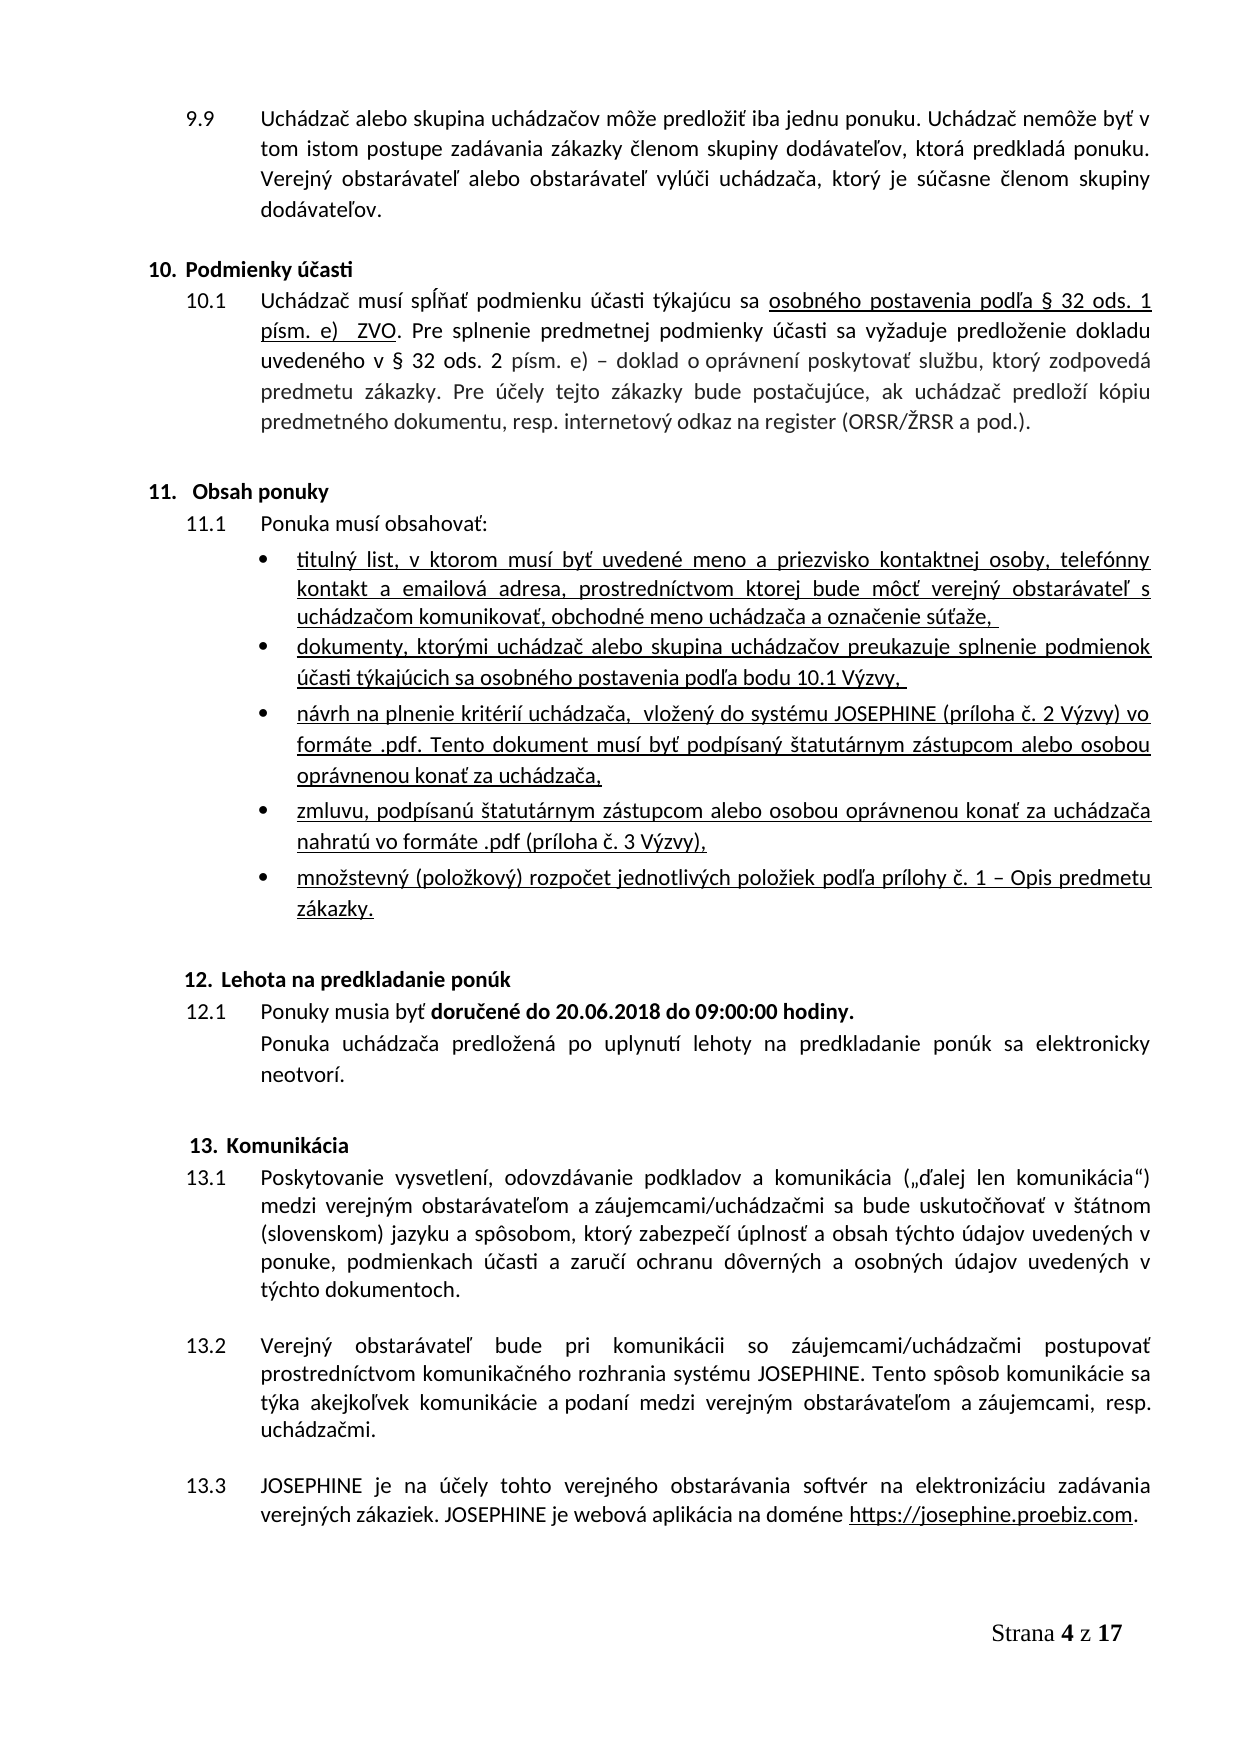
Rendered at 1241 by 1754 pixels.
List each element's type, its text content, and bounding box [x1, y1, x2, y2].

list titulný list, v ktorom musí byť uvedené meno a priezvisko kontaktnej osoby, telefónny kontakt a emailová adresa, prostredníctvom ktorej bude môcť verejný obstarávateľ s uchádzačom komunikovať, obchodné meno uchádzača a označenie súťaže, [259, 545, 1152, 631]
list Ponuky musia byť doručené do 20.06.2018 do 09:00:00 hodiny. [185, 997, 1152, 1025]
list Verejný obstarávateľ bude pri komunikácii so záujemcami/uchádzačmi postupovať prostredníctvom komunikačného rozhrania systému JOSEPHINE. Tento spôsob komunikácie sa týka akejkoľvek komunikácie a podaní medzi verejným obstarávateľom a záujemcami, resp. uchádzačmi. [185, 1332, 1152, 1444]
list návrh na plnenie kritérií uchádzača, vložený do systému JOSEPHINE (príloha č. 2 Výzvy) vo formáte .pdf. Tento dokument musí byť podpísaný štatutárnym zástupcom alebo osobou oprávnenou konať za uchádzača, [259, 699, 1152, 789]
text Ponuka uchádzača predložená po uplynutí lehoty na predkladanie ponúk sa elektronicky neotvorí. [260, 1029, 1152, 1088]
list zmluvu, podpísanú štatutárnym zástupcom alebo osobou oprávnenou konať za uchádzača nahratú vo formáte .pdf (príloha č. 3 Výzvy), [259, 796, 1152, 856]
list Uchádzač alebo skupina uchádzačov môže predložiť iba jednu ponuku. Uchádzač nemôže byť v tom istom postupe zadávania zákazky členom skupiny dodávateľov, ktorá predkladá ponuku. Verejný obstarávateľ alebo obstarávateľ vylúči uchádzača, ktorý je súčasne členom skupiny dodávateľov. [185, 104, 1152, 223]
list JOSEPHINE je na účely tohto verejného obstarávania softvér na elektronizáciu zadávania verejných zákaziek. JOSEPHINE je webová aplikácia na doméne https://josephine.proebiz.com. [185, 1472, 1152, 1528]
subtitle Obsah ponuky [148, 477, 1122, 505]
list množstevný (položkový) rozpočet jednotlivých položiek podľa prílohy č. 1 – Opis predmetu zákazky. [259, 863, 1152, 922]
subtitle Lehota na predkladanie ponúk [184, 965, 1122, 993]
list dokumenty, ktorými uchádzač alebo skupina uchádzačov preukazuje splnenie podmienok účasti týkajúcich sa osobného postavenia podľa bodu 10.1 Výzvy, [259, 632, 1152, 691]
list Ponuka musí obsahovať: [185, 509, 1152, 537]
subtitle Komunikácia [189, 1131, 1122, 1159]
list Podmienky účasti [148, 255, 1152, 283]
list Poskytovanie vysvetlení, odovzdávanie podkladov a komunikácia („ďalej len komunikácia“) medzi verejným obstarávateľom a záujemcami/uchádzačmi sa bude uskutočňovať v štátnom (slovenskom) jazyku a spôsobom, ktorý zabezpečí úplnosť a obsah týchto údajov uvedených v ponuke, podmienkach účasti a zaručí ochranu dôverných a osobných údajov uvedených v týchto dokumentoch. [185, 1163, 1152, 1303]
list Uchádzač musí spĺňať podmienku účasti týkajúcu sa osobného postavenia podľa § 32 ods. 1 písm. e) ZVO. Pre splnenie predmetnej podmienky účasti sa vyžaduje predloženie dokladu uvedeného v § 32 ods. 2 písm. e) – doklad o oprávnení poskytovať službu, ktorý zodpovedá predmetu zákazky. Pre účely tejto zákazky bude postačujúce, ak uchádzač predloží kópiu predmetného dokumentu, resp. internetový odkaz na register (ORSR/ŽRSR a pod.). [185, 286, 1152, 435]
